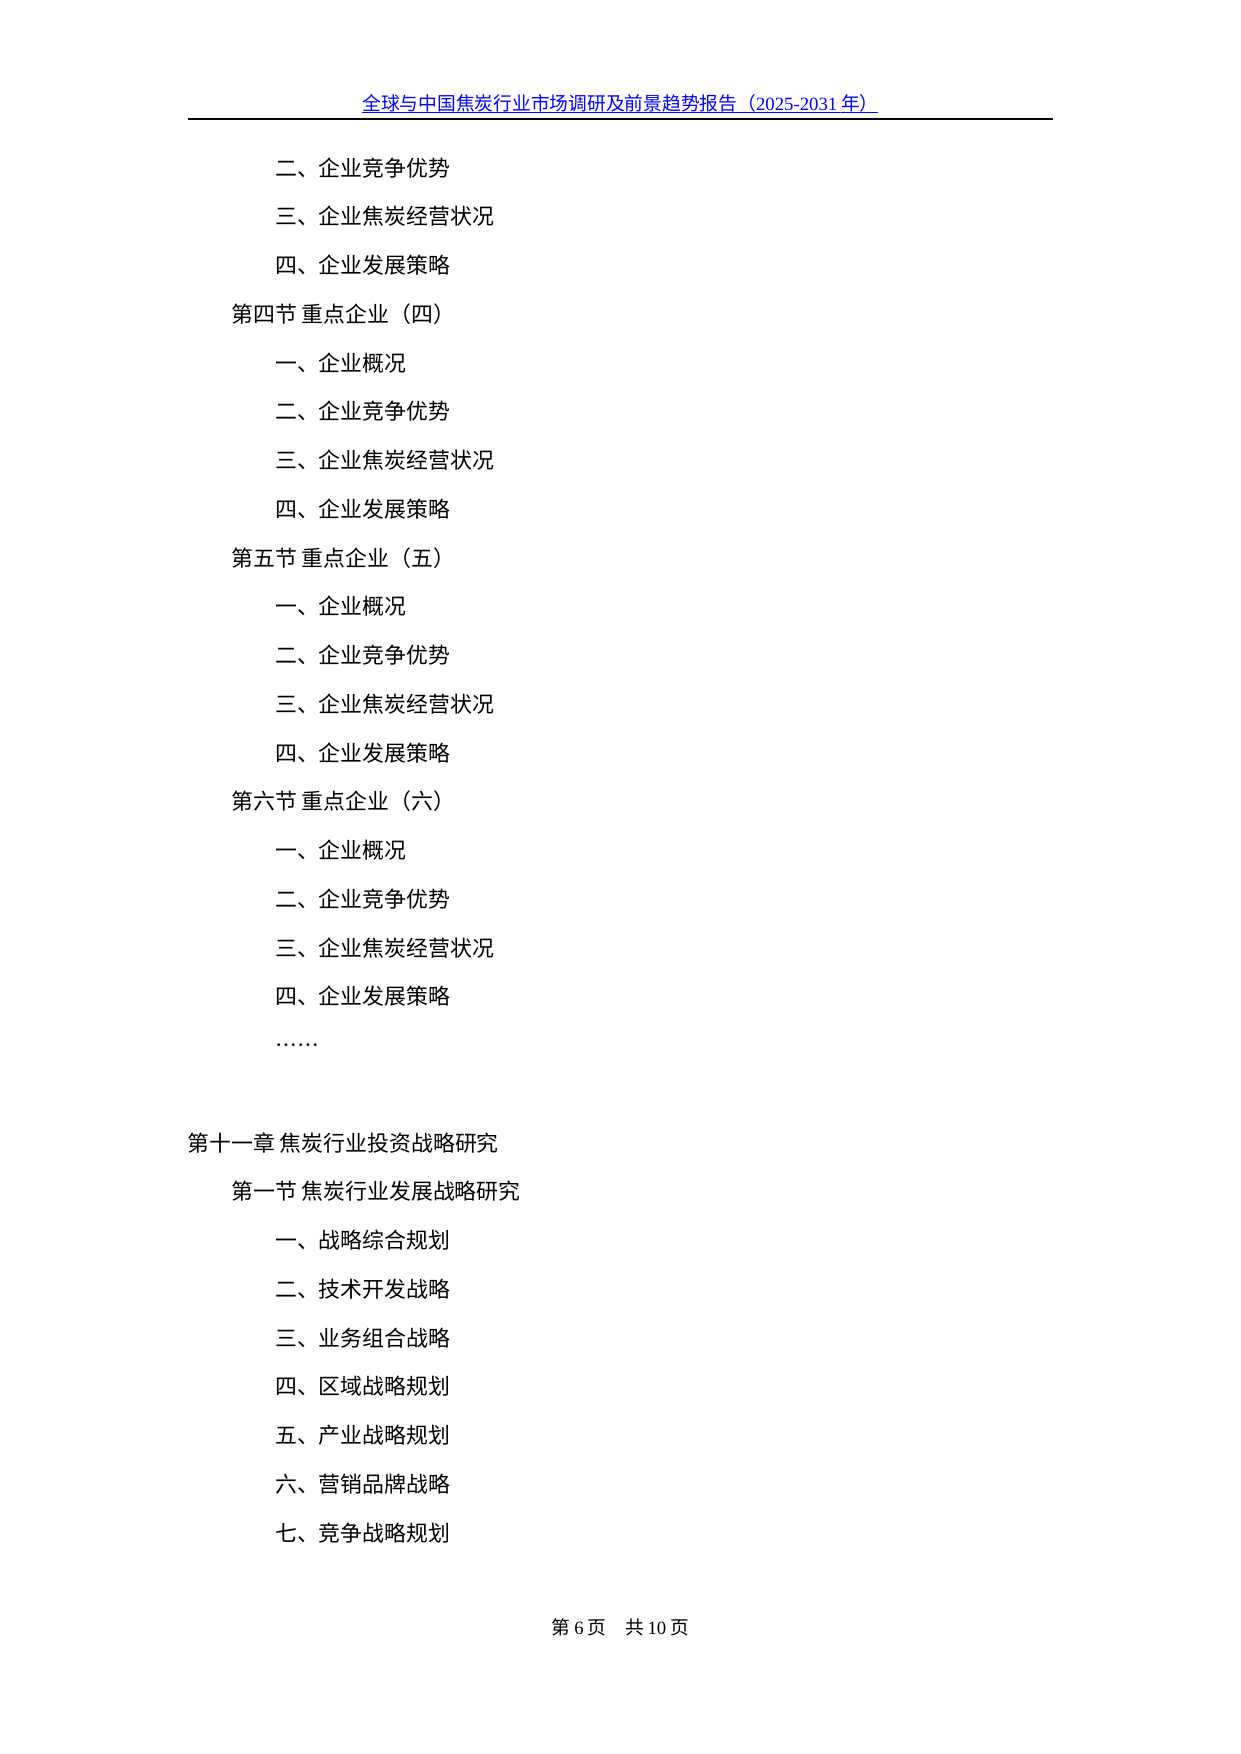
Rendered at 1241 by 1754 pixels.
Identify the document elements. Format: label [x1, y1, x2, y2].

text [187, 150, 1053, 1548]
